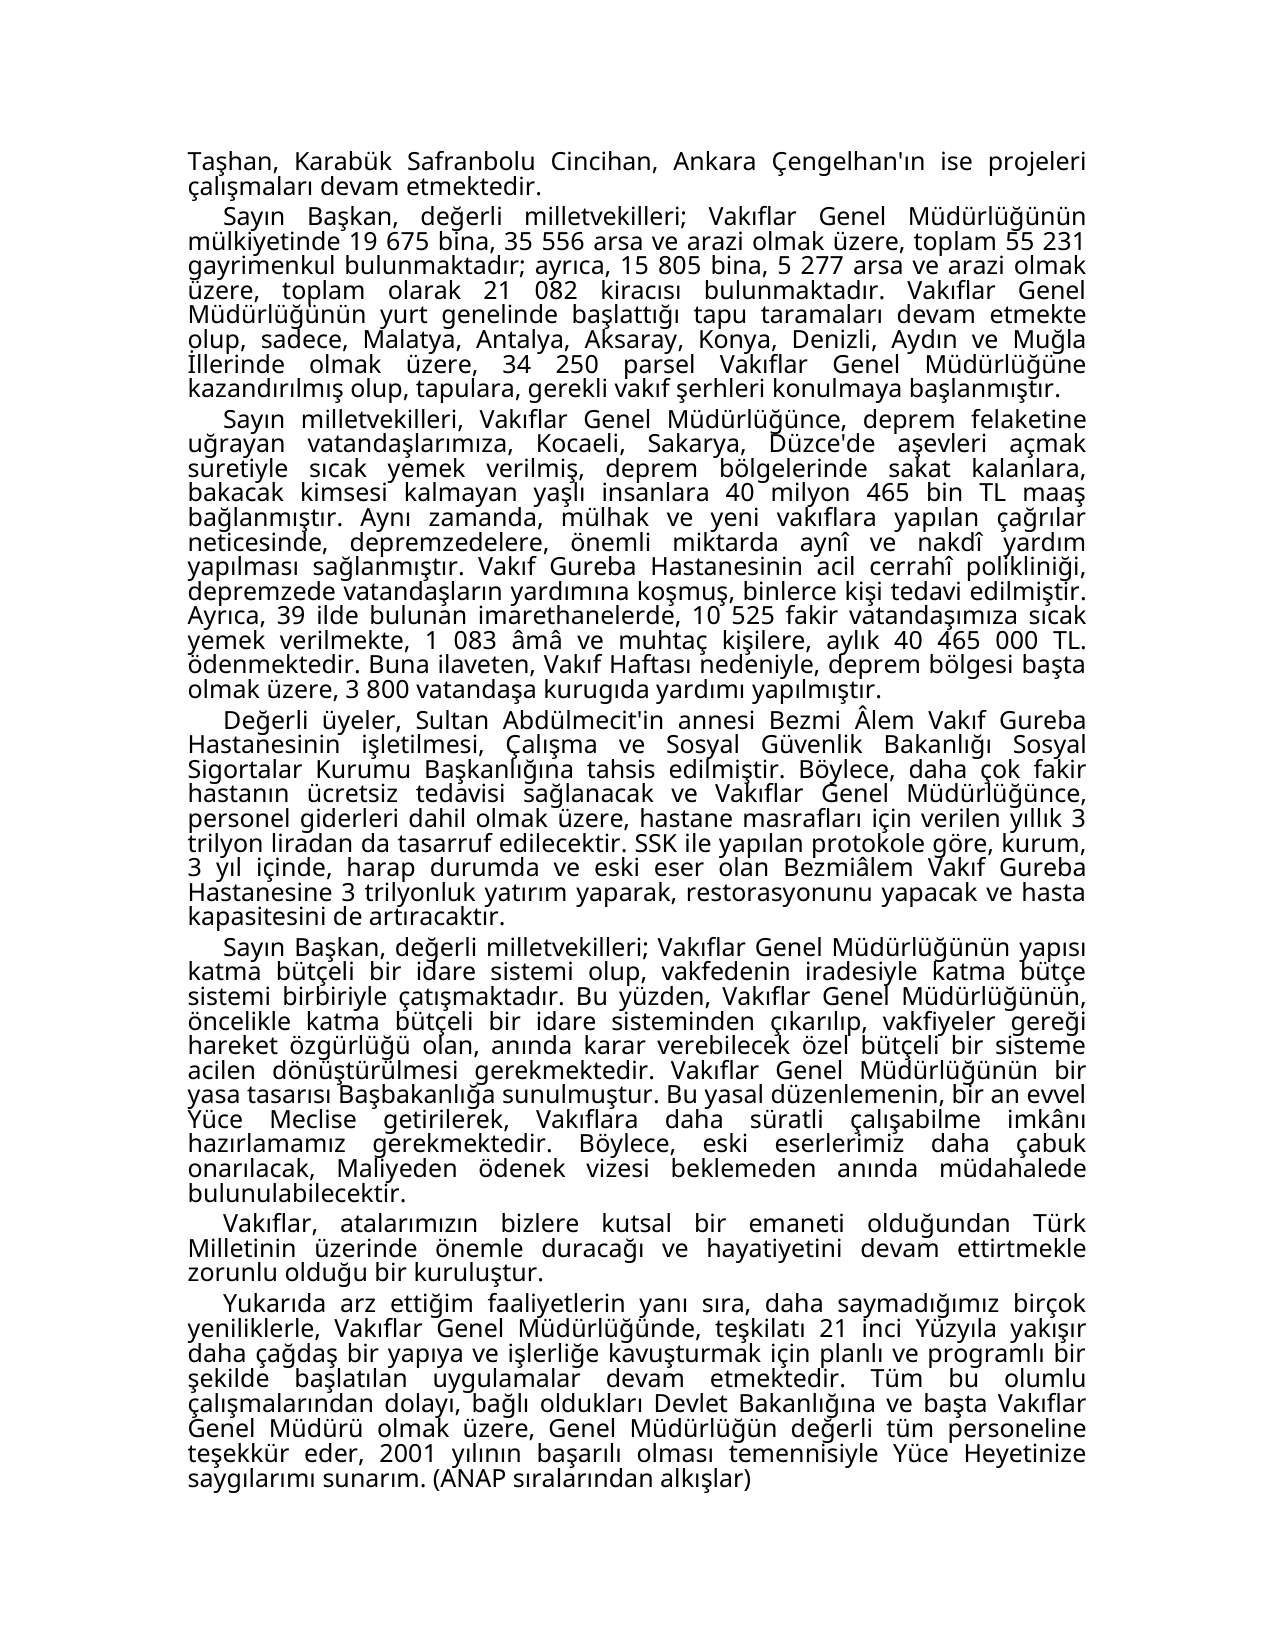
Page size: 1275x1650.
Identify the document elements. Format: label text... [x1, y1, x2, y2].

text Sayın Başkan, değerli milletvekilleri; Vakıflar Genel Müdürlüğünün mülkiyetinde 19 675 bina, 35 556 arsa ve arazi olmak üzere, toplam 55 231 gayrimenkul bulunmaktadır; ayrıca, 15 805 bina, 5 277 arsa ve arazi olmak üzere, toplam olarak 21 082 kiracısı bulunmaktadır. Vakıflar Genel Müdürlüğünün yurt genelinde başlattığı tapu taramaları devam etmekte olup, sadece, Malatya, Antalya, Aksaray, Konya, Denizli, Aydın ve Muğla İllerinde olmak üzere, 34 250 parsel Vakıflar Genel Müdürlüğüne kazandırılmış olup, tapulara, gerekli vakıf şerhleri konulmaya başlanmıştır. [187, 206, 1087, 403]
text Değerli üyeler, Sultan Abdülmecit'in annesi Bezmi Âlem Vakıf Gureba Hastanesinin işletilmesi, Çalışma ve Sosyal Güvenlik Bakanlığı Sosyal Sigortalar Kurumu Başkanlığına tahsis edilmiştir. Böylece, daha çok fakir hastanın ücretsiz tedavisi sağlanacak ve Vakıflar Genel Müdürlüğünce, personel giderleri dahil olmak üzere, hastane masrafları için verilen yıllık 3 trilyon liradan da tasarruf edilecektir. SSK ile yapılan protokole göre, kurum, 3 yıl içinde, harap durumda ve eski eser olan Bezmiâlem Vakıf Gureba Hastanesine 3 trilyonluk yatırım yaparak, restorasyonunu yapacak ve hasta kapasitesini de artıracaktır. [187, 709, 1087, 931]
text Sayın milletvekilleri, Vakıflar Genel Müdürlüğünce, deprem felaketine uğrayan vatandaşlarımıza, Kocaeli, Sakarya, Düzce'de aşevleri açmak suretiyle sıcak yemek verilmiş, deprem bölgelerinde sakat kalanlara, bakacak kimsesi kalmayan yaşlı insanlara 40 milyon 465 bin TL maaş bağlanmıştır. Aynı zamanda, mülhak ve yeni vakıflara yapılan çağrılar neticesinde, depremzedelere, önemli miktarda aynî ve nakdî yardım yapılması sağlanmıştır. Vakıf Gureba Hastanesinin acil cerrahî polikliniği, depremzede vatandaşların yardımına koşmuş, binlerce kişi tedavi edilmiştir. Ayrıca, 39 ilde bulunan imarethanelerde, 10 525 fakir vatandaşımıza sıcak yemek verilmekte, 1 083 âmâ ve muhtaç kişilere, aylık 40 465 000 TL. ödenmektedir. Buna ilaveten, Vakıf Haftası nedeniyle, deprem bölgesi başta olmak üzere, 3 800 vatandaşa kurugıda yardımı yapılmıştır. [187, 408, 1087, 703]
text Yukarıda arz ettiğim faaliyetlerin yanı sıra, daha saymadığımız birçok yeniliklerle, Vakıflar Genel Müdürlüğünde, teşkilatı 21 inci Yüzyıla yakışır daha çağdaş bir yapıya ve işlerliğe kavuşturmak için planlı ve programlı bir şekilde başlatılan uygulamalar devam etmektedir. Tüm bu olumlu çalışmalarından dolayı, bağlı oldukları Devlet Bakanlığına ve başta Vakıflar Genel Müdürü olmak üzere, Genel Müdürlüğün değerli tüm personeline teşekkür eder, 2001 yılının başarılı olması temennisiyle Yüce Heyetinize saygılarımı sunarım. (ANAP sıralarından alkışlar) [187, 1293, 1087, 1493]
text Sayın Başkan, değerli milletvekilleri; Vakıflar Genel Müdürlüğünün yapısı katma bütçeli bir idare sistemi olup, vakfedenin iradesiyle katma bütçe sistemi birbiriyle çatışmaktadır. Bu yüzden, Vakıflar Genel Müdürlüğünün, öncelikle katma bütçeli bir idare sisteminden çıkarılıp, vakfiyeler gereği hareket özgürlüğü olan, anında karar verebilecek özel bütçeli bir sisteme acilen dönüştürülmesi gerekmektedir. Vakıflar Genel Müdürlüğünün bir yasa tasarısı Başbakanlığa sunulmuştur. Bu yasal düzenlemenin, bir an evvel Yüce Meclise getirilerek, Vakıflara daha süratli çalışabilme imkânı hazırlamamız gerekmektedir. Böylece, eski eserlerimiz daha çabuk onarılacak, Maliyeden ödenek vizesi beklemeden anında müdahalede bulunulabilecektir. [187, 937, 1087, 1207]
text Vakıflar, atalarımızın bizlere kutsal bir emaneti olduğundan Türk Milletinin üzerinde önemle duracağı ve hayatiyetini devam ettirtmekle zorunlu olduğu bir kuruluştur. [187, 1213, 1087, 1287]
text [187, 150, 1087, 200]
